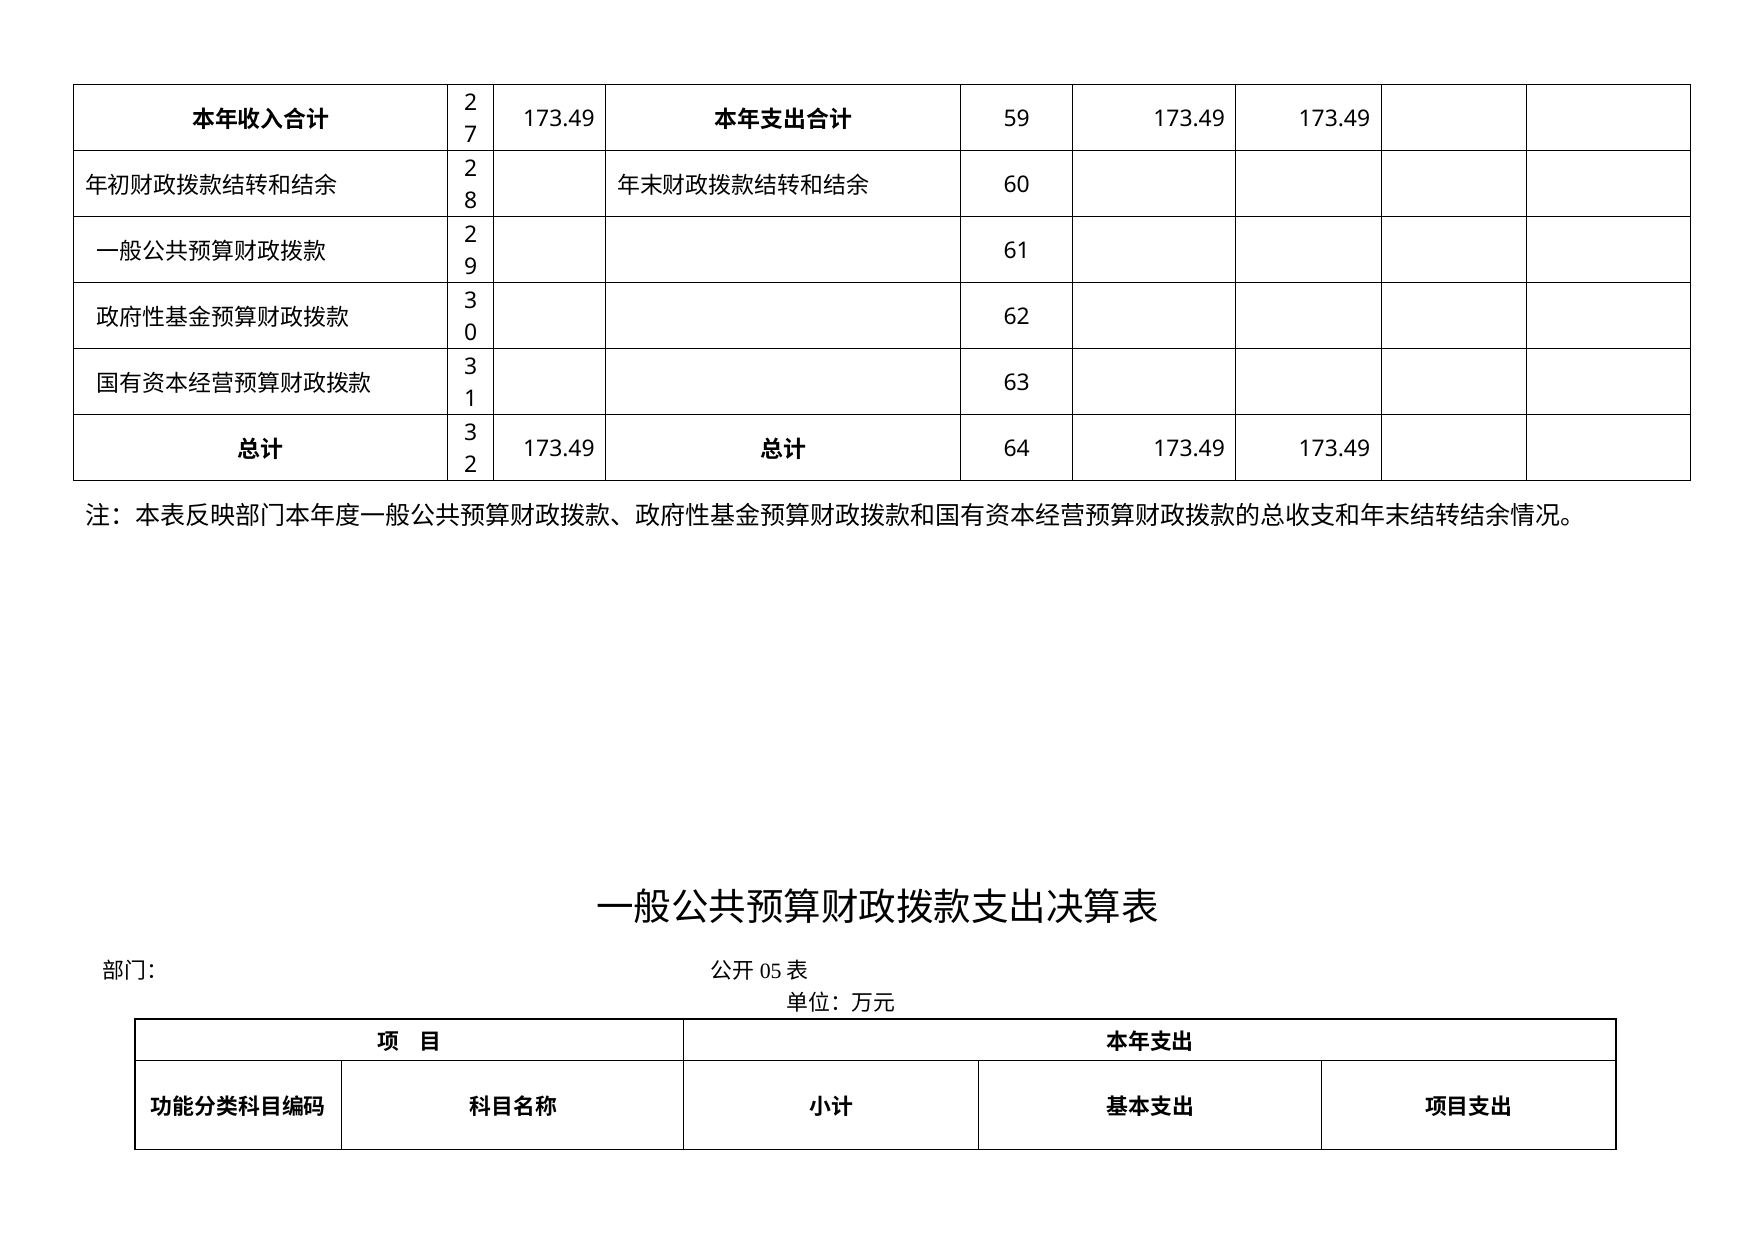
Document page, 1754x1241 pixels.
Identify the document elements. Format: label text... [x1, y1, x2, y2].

table_cell 小计 [684, 1061, 978, 1149]
table_cell [1527, 151, 1690, 216]
table_cell [1073, 283, 1235, 348]
text 一般公共预算财政拨款支出决算表 [75, 871, 1679, 936]
table_cell 30 [448, 283, 493, 348]
table_cell [494, 283, 605, 348]
table_cell [1073, 349, 1235, 414]
table_cell [1236, 217, 1381, 282]
table_header 本年支出 [684, 1020, 1615, 1059]
table_cell 国有资本经营预算财政拨款 [74, 349, 447, 414]
table_cell [606, 283, 960, 348]
table_cell 年末财政拨款结转和结余 [606, 151, 960, 216]
table_cell 功能分类科目编码 [136, 1061, 341, 1149]
table_cell [1382, 85, 1526, 150]
table_cell [1236, 151, 1381, 216]
table_cell [1073, 151, 1235, 216]
table_cell [1527, 415, 1690, 480]
table_cell 173.49 [1073, 415, 1235, 480]
table_cell [1382, 151, 1526, 216]
table_cell 64 [961, 415, 1072, 480]
table_header 项 目 [136, 1020, 683, 1059]
table_cell [1382, 349, 1526, 414]
table_cell 29 [448, 217, 493, 282]
table_cell [1527, 283, 1690, 348]
table_cell 31 [448, 349, 493, 414]
text 单位：万元 [75, 985, 1679, 1017]
table_cell 173.49 [1236, 85, 1381, 150]
table_cell 注：本表反映部门本年度一般公共预算财政拨款、政府性基金预算财政拨款和国有资本经营预算财政拨款的总收支和年末结转结余情况。 [74, 481, 1690, 546]
table_cell 一般公共预算财政拨款 [74, 217, 447, 282]
table_cell 61 [961, 217, 1072, 282]
table_cell [1382, 283, 1526, 348]
table_cell [1236, 283, 1381, 348]
table_cell [1073, 217, 1235, 282]
table_cell 173.49 [494, 85, 605, 150]
table_cell 60 [961, 151, 1072, 216]
table_cell [494, 151, 605, 216]
table_cell [1527, 85, 1690, 150]
table_cell [1382, 217, 1526, 282]
table_cell 项目支出 [1322, 1061, 1615, 1149]
table_cell [1382, 415, 1526, 480]
table_cell 173.49 [494, 415, 605, 480]
table_cell 本年收入合计 [74, 85, 447, 150]
text 部门： 公开05表 [75, 952, 1679, 985]
table_cell 27 [448, 85, 493, 150]
table_cell 总计 [606, 415, 960, 480]
table_cell [606, 217, 960, 282]
table_cell 173.49 [1236, 415, 1381, 480]
table_cell 63 [961, 349, 1072, 414]
table_cell 173.49 [1073, 85, 1235, 150]
table_cell [494, 349, 605, 414]
table_cell 本年支出合计 [606, 85, 960, 150]
table_cell 基本支出 [979, 1061, 1321, 1149]
table_cell 62 [961, 283, 1072, 348]
table_cell 总计 [74, 415, 447, 480]
table_cell 32 [448, 415, 493, 480]
table_cell 28 [448, 151, 493, 216]
table_cell [494, 217, 605, 282]
table_cell 科目名称 [342, 1061, 683, 1149]
table_cell [1527, 217, 1690, 282]
table_cell 年初财政拨款结转和结余 [74, 151, 447, 216]
table_cell [1236, 349, 1381, 414]
table_cell 59 [961, 85, 1072, 150]
table_cell 政府性基金预算财政拨款 [74, 283, 447, 348]
table_cell [606, 349, 960, 414]
table_cell [1527, 349, 1690, 414]
